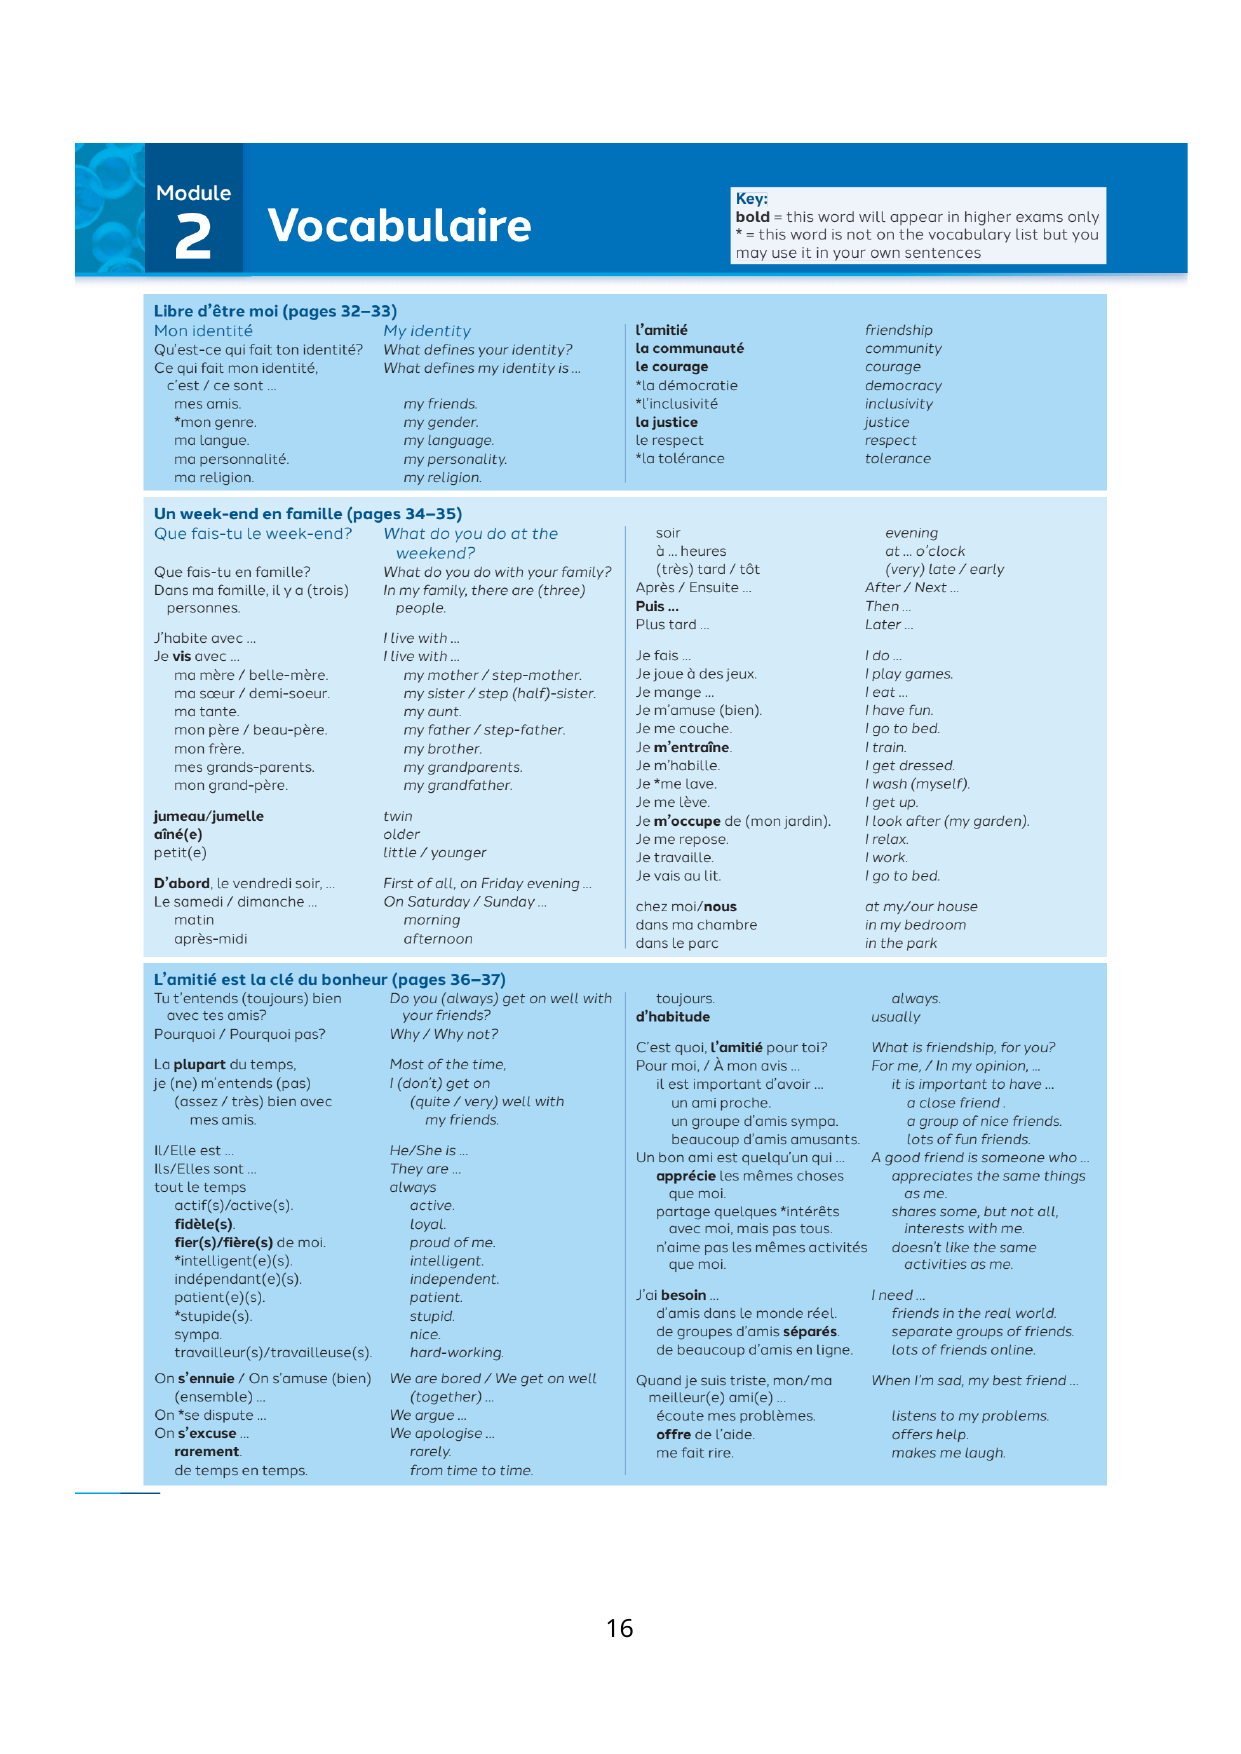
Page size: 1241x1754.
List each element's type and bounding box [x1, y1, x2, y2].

picture [75, 143, 1188, 1494]
